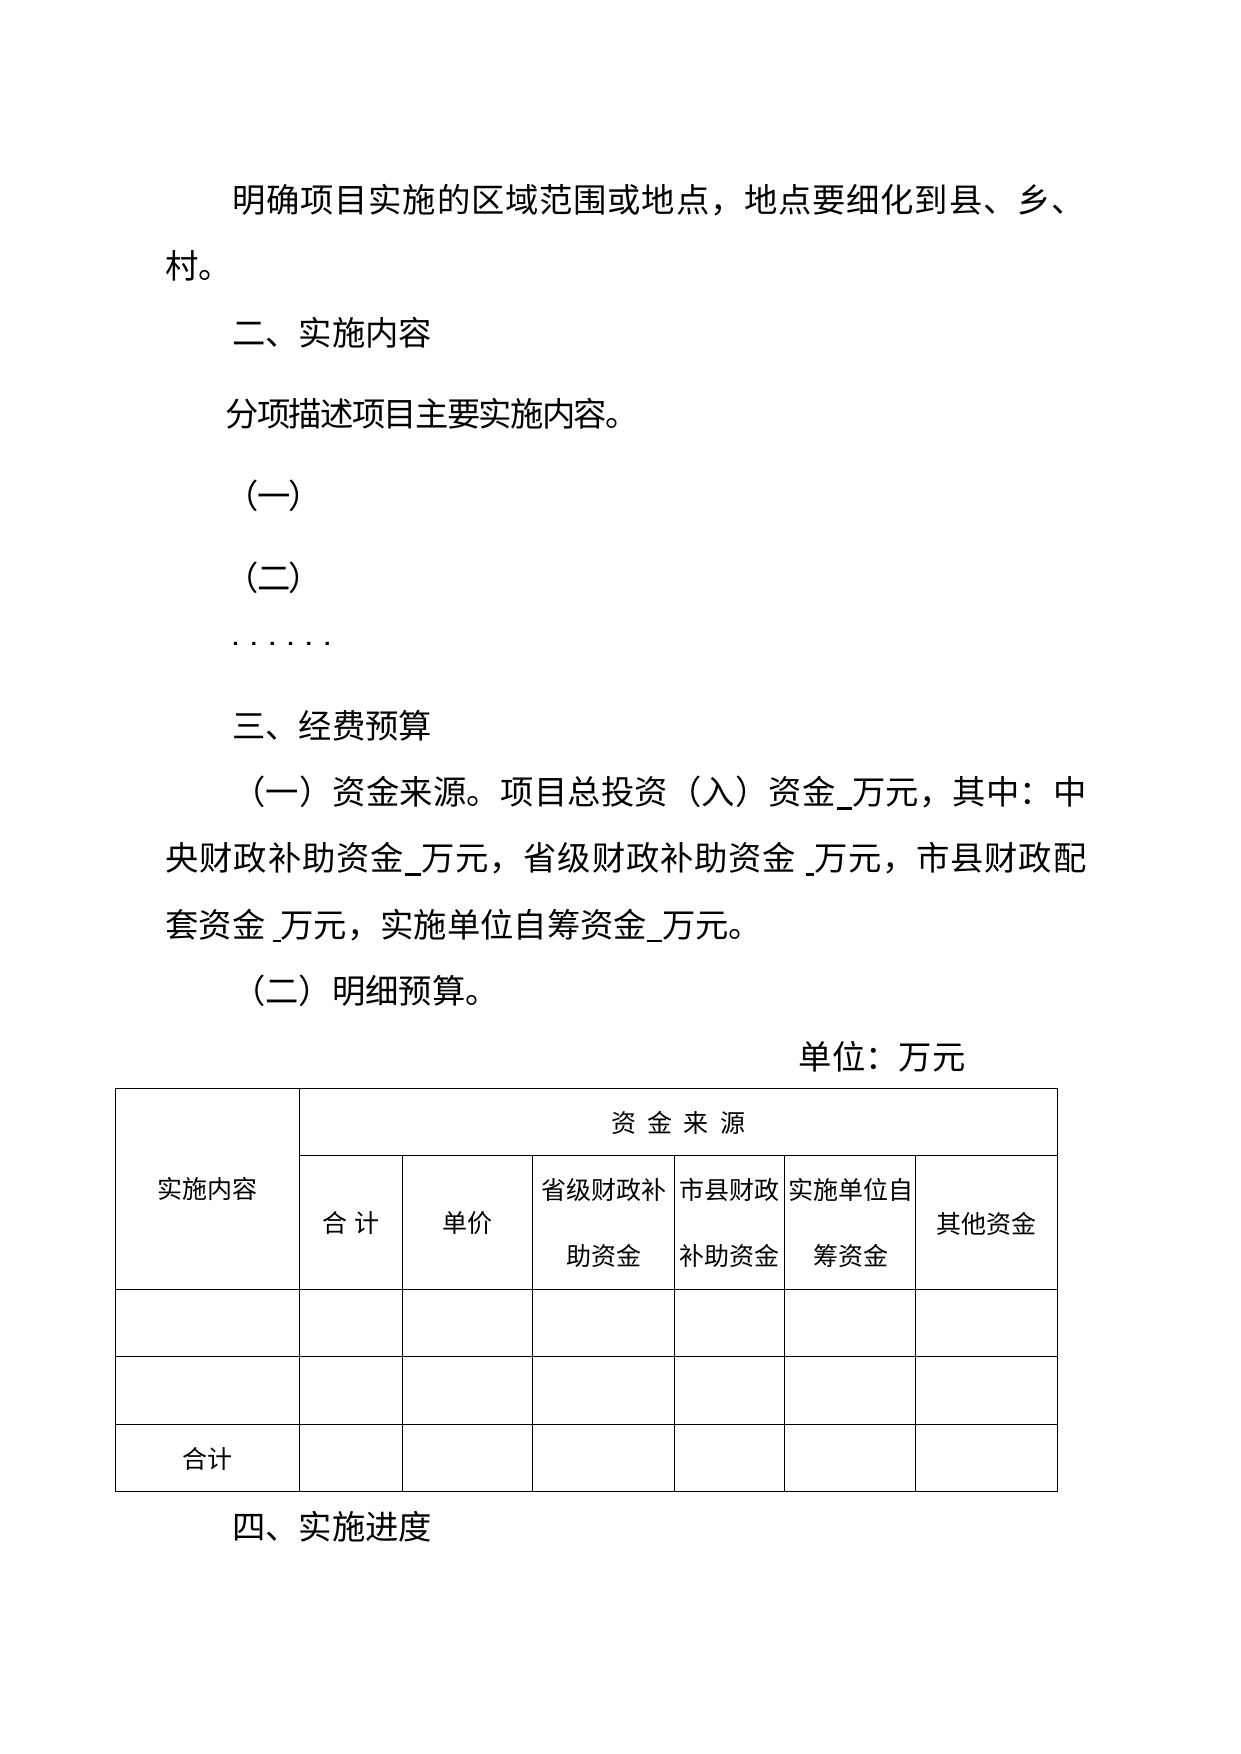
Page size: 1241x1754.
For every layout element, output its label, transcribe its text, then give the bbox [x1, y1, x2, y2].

table_cell [403, 1290, 532, 1356]
text （一）资金来源。项目总投资（入）资金 万元，其中：中央财政补助资金 万元，省级财政补助资金 万元，市县财政配套资金 万元，实施单位自筹资金 万元。 [165, 757, 1087, 956]
table_cell [116, 1290, 299, 1356]
text 分项描述项目主要实施内容。 [165, 379, 1087, 445]
table_cell [533, 1290, 674, 1356]
table_cell [916, 1425, 1057, 1491]
text （二）明细预算。 [165, 956, 1087, 1022]
text （一） [165, 461, 1087, 527]
table_cell [675, 1290, 784, 1356]
table_cell [403, 1357, 532, 1423]
text ˙˙˙˙˙˙ [165, 624, 1087, 691]
table_cell [785, 1357, 915, 1423]
table_cell [116, 1357, 299, 1423]
table_cell 合 计 [300, 1156, 402, 1289]
table_cell 市县财政补助资金 [675, 1156, 784, 1289]
text 三、经费预算 [165, 691, 1087, 757]
table_header 资 金 来 源 [300, 1089, 1057, 1155]
table_cell [675, 1425, 784, 1491]
table_cell 省级财政补助资金 [533, 1156, 674, 1289]
table_cell [300, 1425, 402, 1491]
table_cell [675, 1357, 784, 1423]
table_cell 其他资金 [916, 1156, 1057, 1289]
table_cell 合计 [116, 1425, 299, 1491]
table_cell [916, 1357, 1057, 1423]
text 明确项目实施的区域范围或地点，地点要细化到县、乡、村。 [165, 165, 1087, 297]
text （二） [165, 543, 1087, 609]
table_cell [300, 1290, 402, 1356]
text 单位：万元 [165, 1022, 1087, 1088]
table_cell 单价 [403, 1156, 532, 1289]
text 四、实施进度 [165, 1492, 1087, 1558]
table_cell [300, 1357, 402, 1423]
table_header 实施内容 [116, 1089, 299, 1289]
text 二、实施内容 [165, 297, 1087, 363]
table_cell 实施单位自筹资金 [785, 1156, 915, 1289]
table_cell [785, 1290, 915, 1356]
table_cell [916, 1290, 1057, 1356]
table_cell [403, 1425, 532, 1491]
table_cell [533, 1357, 674, 1423]
table_cell [533, 1425, 674, 1491]
table_cell [785, 1425, 915, 1491]
